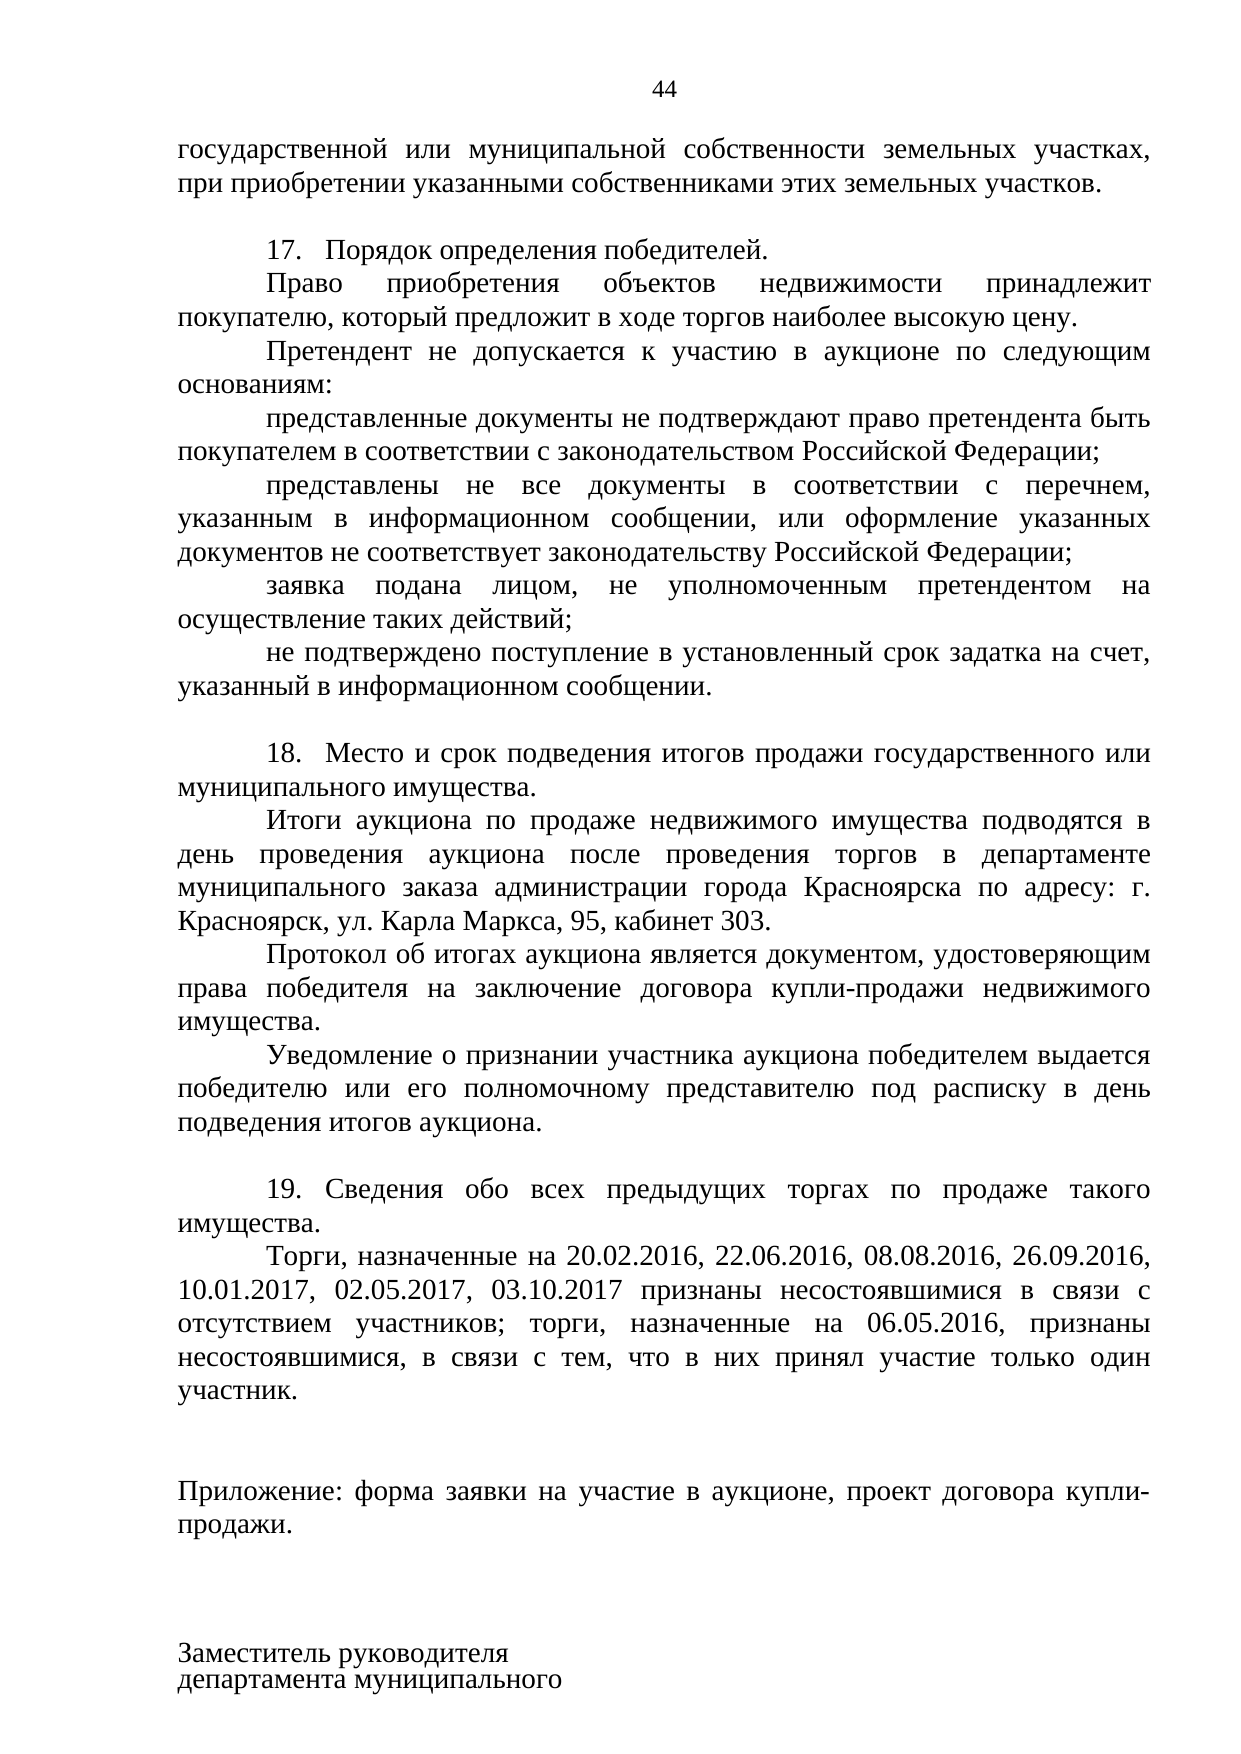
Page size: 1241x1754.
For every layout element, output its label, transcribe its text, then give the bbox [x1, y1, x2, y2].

text Торги, назначенные на 20.02.2016, 22.06.2016, 08.08.2016, 26.09.2016, 10.01.2017, 02.05.2017, 03.10.2017 признаны несостоявшимися в связи с отсутствием участников; торги, назначенные на 06.05.2016, признаны несостоявшимися, в связи с тем, что в них принял участие только один участник. [177, 1238, 1152, 1406]
text Претендент не допускается к участию в аукционе по следующим основаниям: [177, 333, 1152, 400]
text представленные документы не подтверждают право претендента быть покупателем в соответствии с законодательством Российской Федерации; [177, 400, 1152, 467]
text Итоги аукциона по продаже недвижимого имущества подводятся в день проведения аукциона после проведения торгов в департаменте муниципального заказа администрации города Красноярска по адресу: г. Красноярск, ул. Карла Маркса, 95, кабинет 303. [177, 802, 1152, 936]
text Протокол об итогах аукциона является документом, удостоверяющим права победителя на заключение договора купли-продажи недвижимого имущества. [177, 936, 1152, 1037]
list Место и срок подведения итогов продажи государственного или муниципального имущества. [177, 735, 1152, 802]
text Уведомление о признании участника аукциона победителем выдается победителю или его полномочному представителю под расписку в день подведения итогов аукциона. [177, 1037, 1152, 1138]
list Порядок определения победителей. [177, 232, 1152, 266]
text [177, 131, 1152, 198]
text представлены не все документы в соответствии с перечнем, указанным в информационном сообщении, или оформление указанных документов не соответствует законодательству Российской Федерации; [177, 467, 1152, 567]
text заявка подана лицом, не уполномоченным претендентом на осуществление таких действий; [177, 567, 1152, 634]
text Приложение: форма заявки на участие в аукционе, проект договора купли-продажи. [177, 1473, 1152, 1540]
list Сведения обо всех предыдущих торгах по продаже такого имущества. [177, 1171, 1152, 1238]
text не подтверждено поступление в установленный срок задатка на счет, указанный в информационном сообщении. [177, 634, 1152, 702]
text Право приобретения объектов недвижимости принадлежит покупателю, который предложит в ходе торгов наиболее высокую цену. [177, 266, 1152, 333]
text Заместитель руководителя [177, 1641, 1152, 1667]
text департамента муниципального [177, 1667, 1152, 1694]
